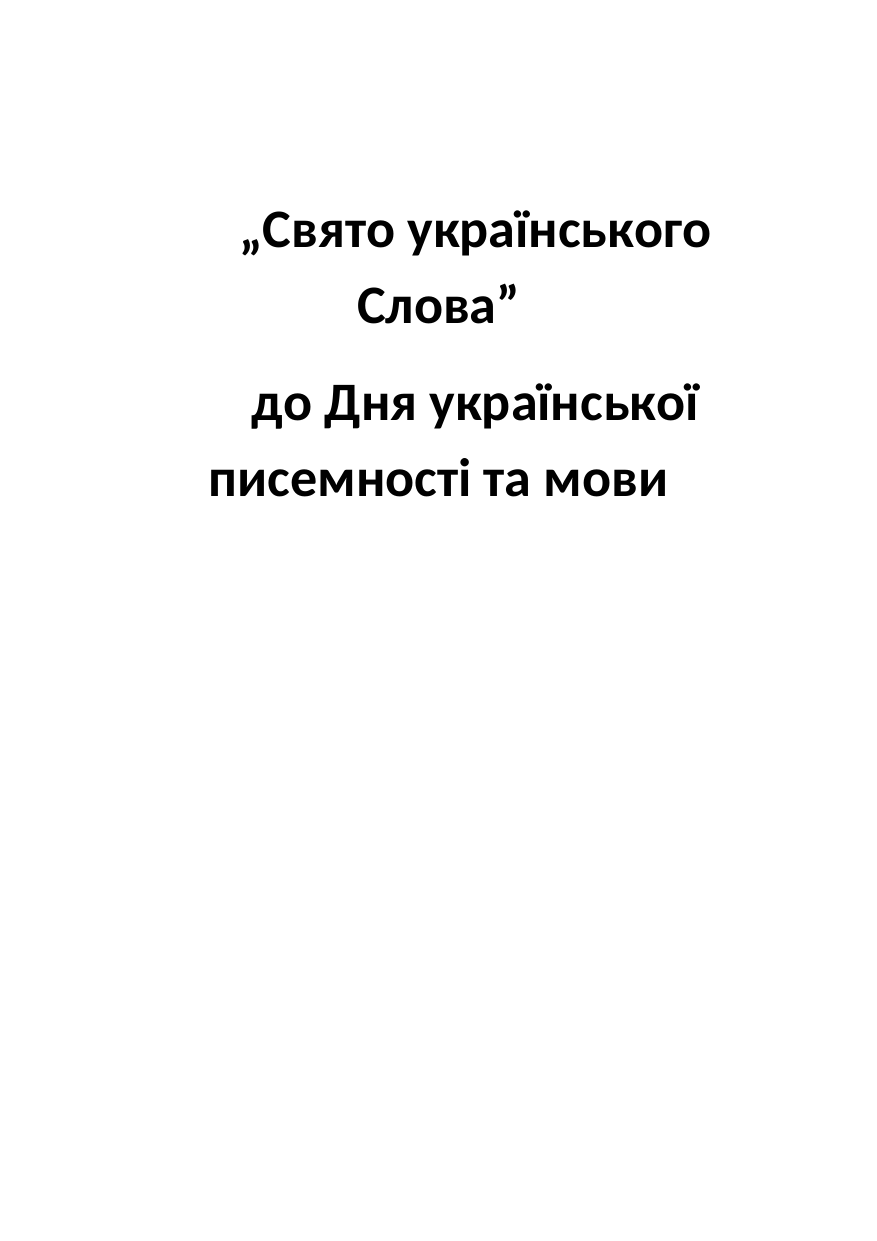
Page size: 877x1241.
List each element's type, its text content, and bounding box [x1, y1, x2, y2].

text „Свято українського Слова” [118, 195, 759, 337]
text до Дня української писемності та мови [118, 368, 759, 510]
